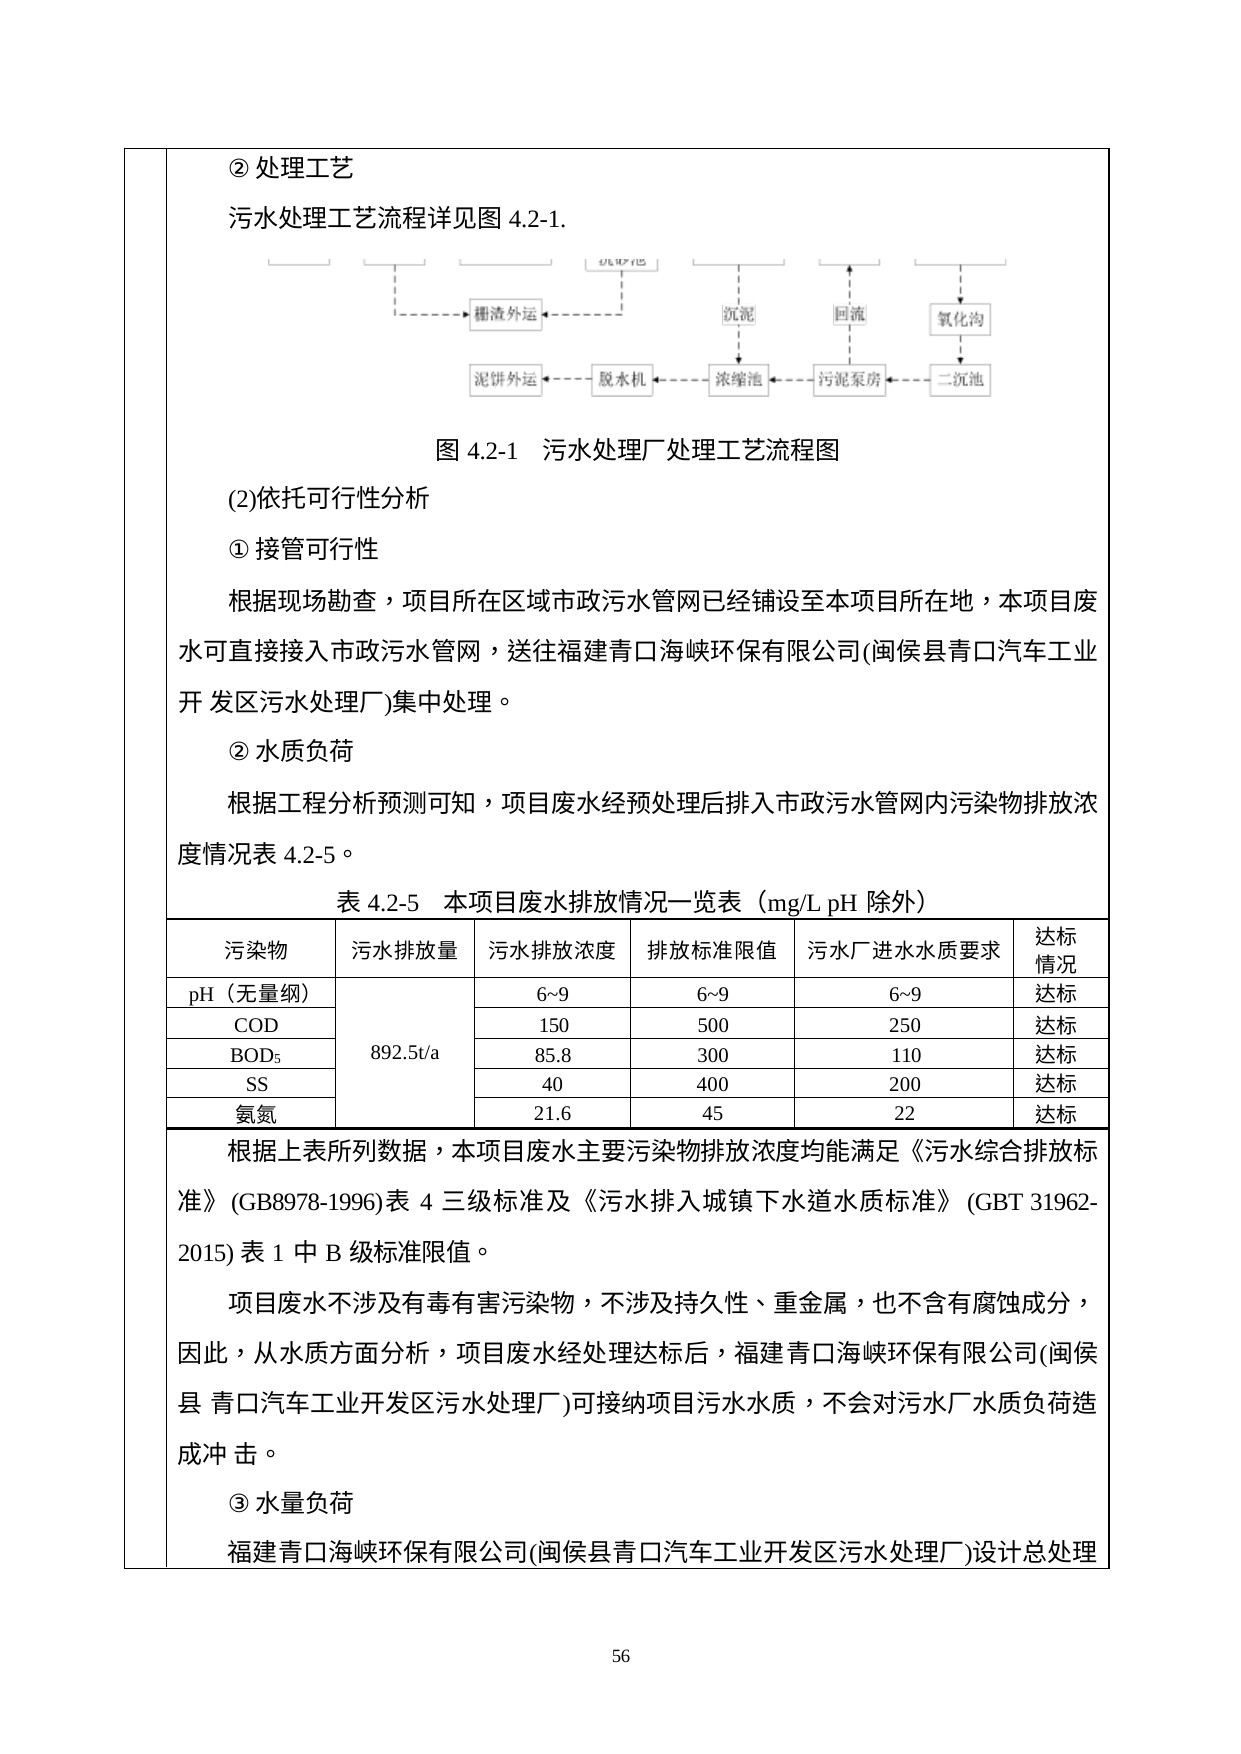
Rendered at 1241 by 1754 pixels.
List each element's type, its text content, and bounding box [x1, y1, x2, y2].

table_cell 排放标准限值 [631, 920, 794, 977]
table_cell 6~9 [631, 978, 794, 1007]
table_header [125, 149, 166, 1567]
table_cell 21.6 [475, 1098, 630, 1127]
table_cell 110 [795, 1039, 1013, 1067]
table_cell 150 [475, 1008, 630, 1038]
table_cell pH（无量纲） [167, 978, 335, 1007]
table_cell 根据上表所列数据，本项目废水主要污染物排放浓度均能满足《污水综合排放标 准》(GB8978-1996)表 4 三级标准及《污水排入城镇下水道水质标准》(GBT 31962-2015) 表 1 中 B 级标准限值。 项目废水不涉及有毒有害污染物，不涉及持久性、重金属，也不含有腐蚀成分， 因此，从水质方面分析，项目废水经处理达标后，福建青口海峡环保有限公司(闽侯县 青口汽车工业开发区污水处理厂)可接纳项目污水水质，不会对污水厂水质负荷造成冲 击。 ③水量负荷 福建青口海峡环保有限公司(闽侯县青口汽车工业开发区污水处理厂)设计总处理 [167, 1130, 1108, 1567]
table_cell 污染物 [167, 920, 335, 977]
table_cell 200 [795, 1069, 1013, 1097]
table_cell 6~9 [795, 978, 1013, 1007]
table_cell 达标 [1014, 978, 1108, 1007]
table_cell 250 [795, 1008, 1013, 1038]
table_cell 污水排放浓度 [475, 920, 630, 977]
table_cell 达标 [1014, 1069, 1108, 1097]
table_header ②处理工艺 污水处理工艺流程详见图 4.2-1. 图 4.2-1 污水处理厂处理工艺流程图 (2)依托可行性分析 ①接管可行性 根据现场勘查，项目所在区域市政污水管网已经铺设至本项目所在地，本项目废 水可直接接入市政污水管网，送往福建青口海峡环保有限公司(闽侯县青口汽车工业开 发区污水处理厂)集中处理。 ②水质负荷 根据工程分析预测可知，项目废水经预处理后排入市政污水管网内污染物排放浓 度情况表 4.2-5。 表 4.2-5 本项目废水排放情况一览表（mg/L pH 除外） [167, 149, 1108, 917]
table_cell 85.8 [475, 1039, 630, 1067]
table_cell 达标 情况 [1014, 920, 1108, 977]
table_cell 500 [631, 1008, 794, 1038]
table_cell 污水厂进水水质要求 [795, 920, 1013, 977]
table_cell 达标 [1014, 1039, 1108, 1067]
table_cell 300 [631, 1039, 794, 1067]
table_cell 400 [631, 1069, 794, 1097]
table_cell 892.5t/a [336, 978, 474, 1127]
table_cell 污水排放量 [336, 920, 474, 977]
picture [268, 259, 1007, 397]
table_cell 达标 [1014, 1008, 1108, 1038]
table_cell SS [167, 1069, 335, 1097]
table_cell 达标 [1014, 1098, 1108, 1127]
table_cell 氨氮 [167, 1098, 335, 1127]
table_cell 22 [795, 1098, 1013, 1127]
table_cell 6~9 [475, 978, 630, 1007]
table_cell COD [167, 1008, 335, 1038]
table_cell 45 [631, 1098, 794, 1127]
table_cell BOD5 [167, 1039, 335, 1067]
table_cell 40 [475, 1069, 630, 1097]
